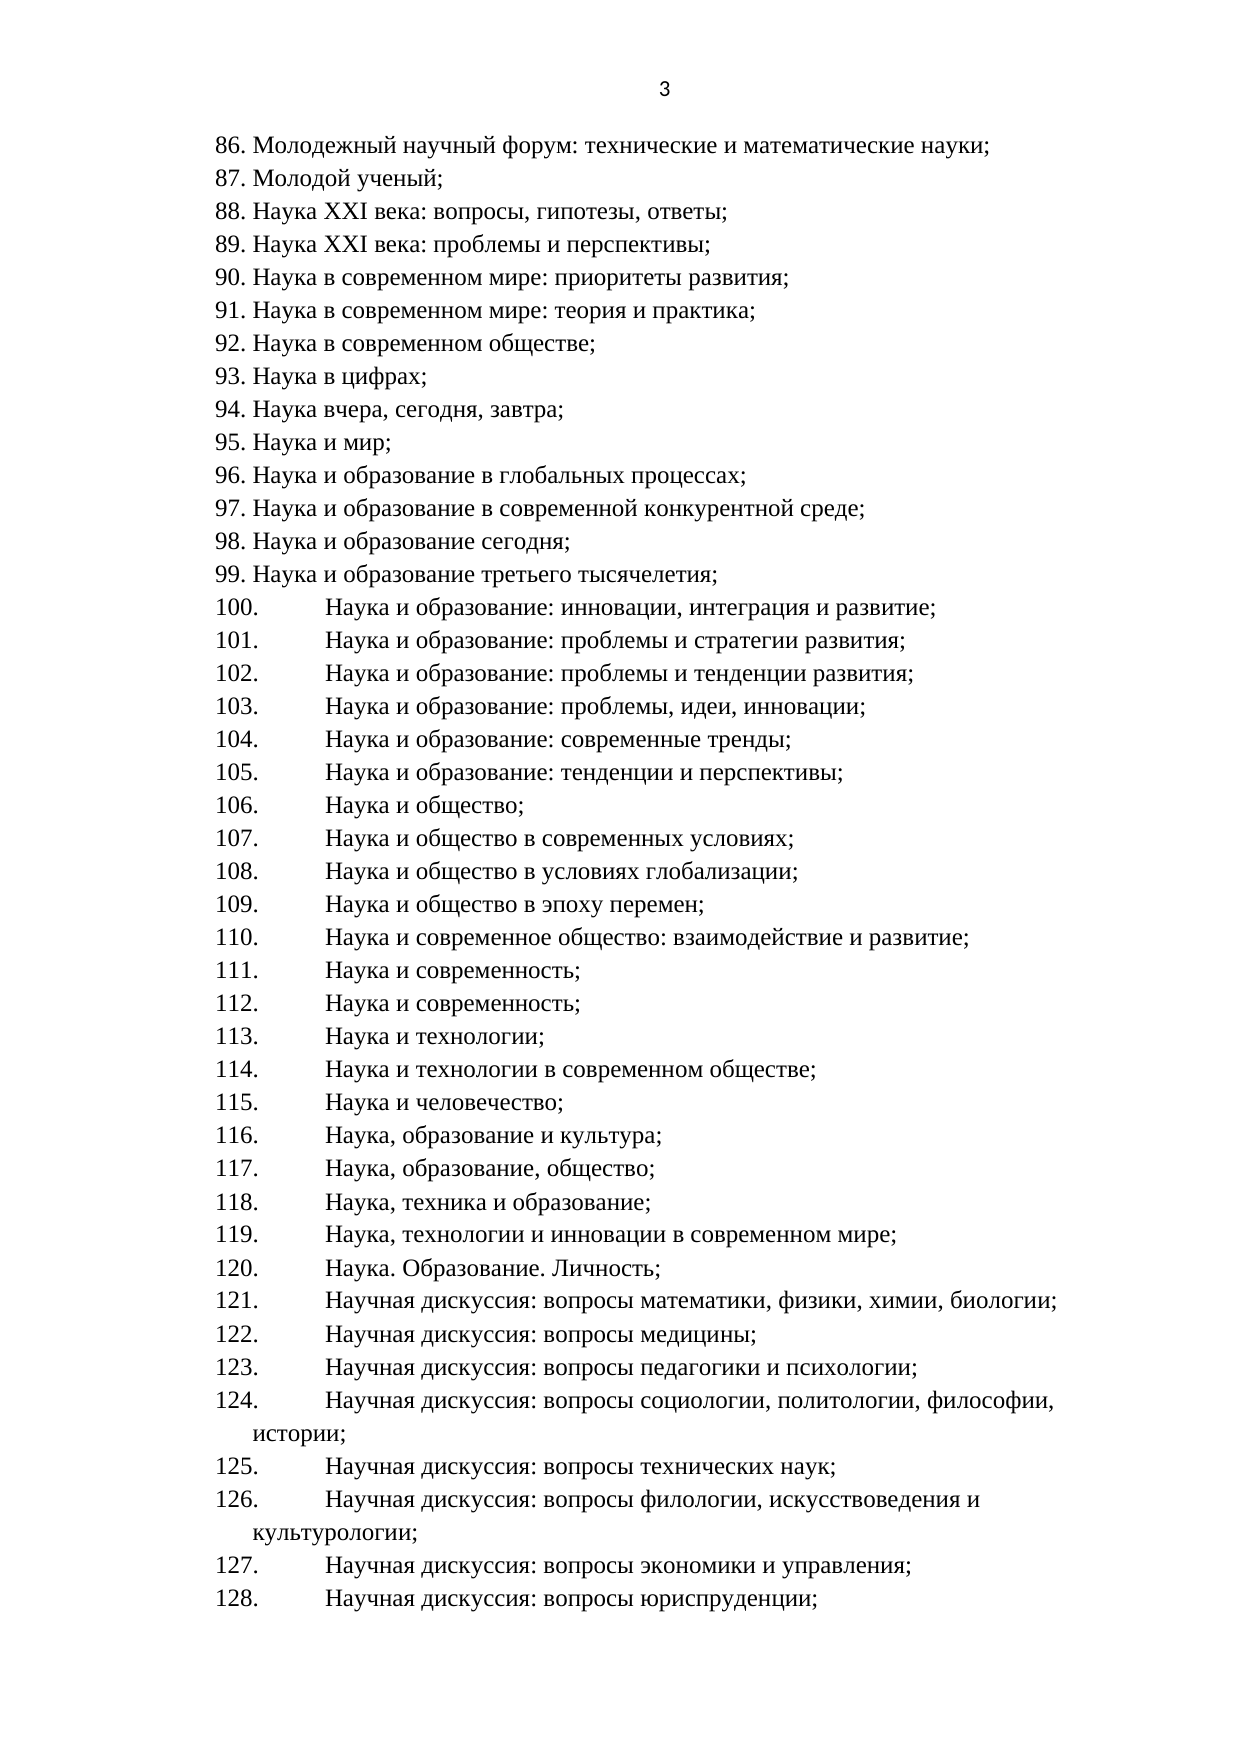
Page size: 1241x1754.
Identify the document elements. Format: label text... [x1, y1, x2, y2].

list Наука и общество; [215, 790, 1152, 819]
list Наука и общество в условиях глобализации; [215, 856, 1152, 885]
list Наука и современное общество: взаимодействие и развитие; [215, 922, 1152, 951]
list Наука и образование: современные тренды; [215, 724, 1152, 753]
list Наука и образование: проблемы, идеи, инновации; [215, 691, 1152, 720]
list Наука и образование: инновации, интеграция и развитие; [215, 592, 1152, 621]
list Наука в современном мире: приоритеты развития; [215, 262, 1152, 291]
list Научная дискуссия: вопросы экономики и управления; [215, 1550, 1152, 1578]
list Наука в современном обществе; [215, 328, 1152, 357]
list Наука и общество в современных условиях; [215, 823, 1152, 852]
list Научная дискуссия: вопросы юриспруденции; [215, 1583, 1152, 1612]
list Наука, техника и образование; [215, 1187, 1152, 1215]
list Наука и общество в эпоху перемен; [215, 889, 1152, 918]
list Наука и образование: проблемы и тенденции развития; [215, 658, 1152, 687]
list Наука, образование, общество; [215, 1153, 1152, 1182]
list Научная дискуссия: вопросы педагогики и психологии; [215, 1352, 1152, 1380]
list Наука в цифрах; [215, 361, 1152, 390]
list Наука, образование и культура; [215, 1121, 1152, 1149]
list Наука и человечество; [215, 1087, 1152, 1116]
list Наука и современность; [215, 955, 1152, 984]
list Наука и образование сегодня; [215, 526, 1152, 555]
list Наука вчера, сегодня, завтра; [215, 394, 1152, 423]
list Наука XXI века: вопросы, гипотезы, ответы; [215, 196, 1152, 225]
list Наука и технологии; [215, 1021, 1152, 1050]
list Научная дискуссия: вопросы математики, физики, химии, биологии; [215, 1286, 1152, 1314]
list Наука XXI века: проблемы и перспективы; [215, 229, 1152, 258]
list Наука. Образование. Личность; [215, 1253, 1152, 1281]
list Наука, технологии и инновации в современном мире; [215, 1219, 1152, 1248]
list Наука и образование в современной конкурентной среде; [215, 493, 1152, 522]
list Научная дискуссия: вопросы филологии, искусствоведения и культурологии; [215, 1484, 1152, 1546]
list Наука и образование: тенденции и перспективы; [215, 757, 1152, 786]
list Научная дискуссия: вопросы социологии, политологии, философии, истории; [215, 1385, 1152, 1446]
list Наука и технологии в современном обществе; [215, 1054, 1152, 1083]
list Наука в современном мире: теория и практика; [215, 295, 1152, 324]
list Научная дискуссия: вопросы медицины; [215, 1319, 1152, 1347]
list Наука и образование в глобальных процессах; [215, 460, 1152, 489]
list Наука и образование третьего тысячелетия; [215, 559, 1152, 588]
list Наука и современность; [215, 988, 1152, 1017]
list Научная дискуссия: вопросы технических наук; [215, 1451, 1152, 1479]
list Наука и образование: проблемы и стратегии развития; [215, 625, 1152, 654]
list Молодой ученый; [215, 163, 1152, 192]
list Наука и мир; [215, 427, 1152, 456]
list Молодежный научный форум: технические и математические науки; [215, 130, 1152, 159]
